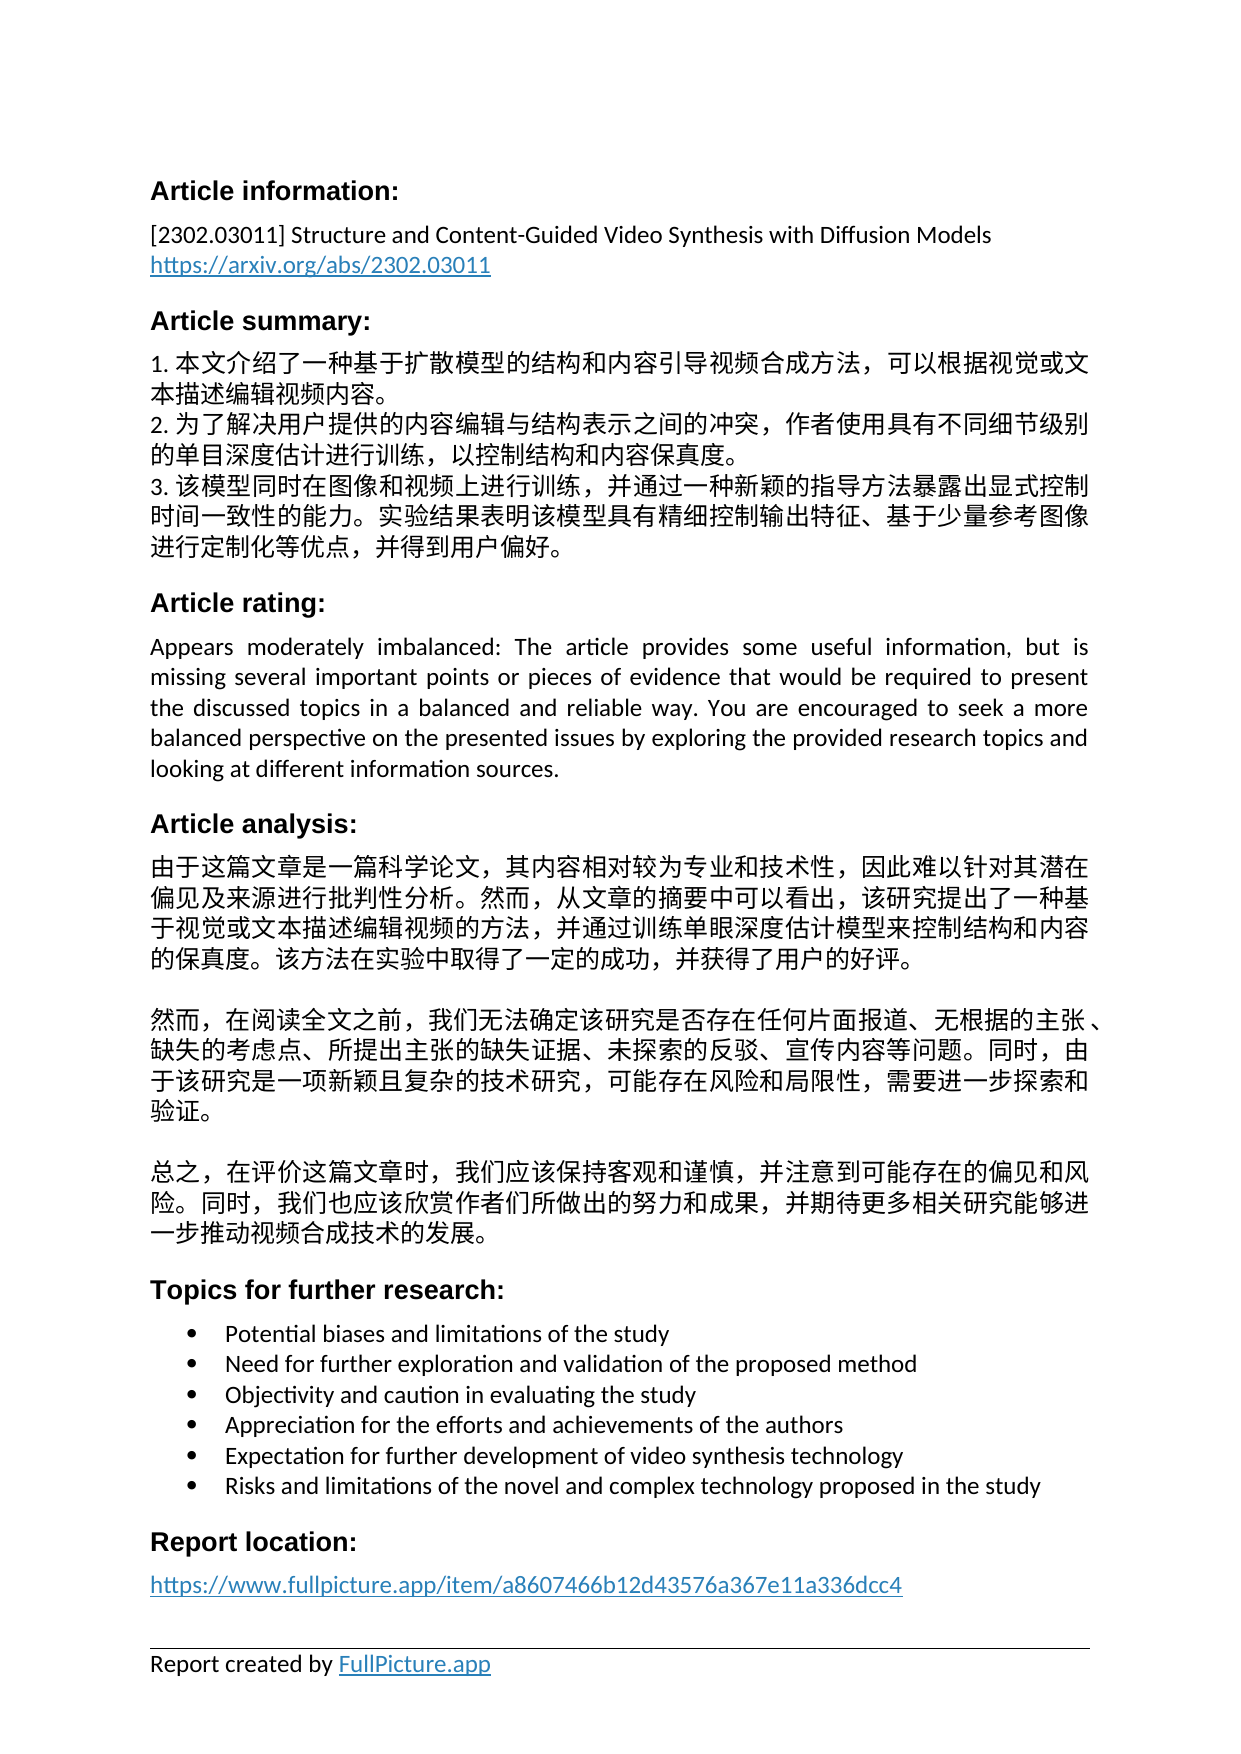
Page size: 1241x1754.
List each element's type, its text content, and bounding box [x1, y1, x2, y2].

list Need for further exploration and validation of the proposed method [187, 1348, 1090, 1379]
list Expectation for further development of video synthesis technology [187, 1440, 1090, 1470]
subtitle Article analysis: [150, 808, 1090, 840]
text 由于这篇文章是一篇科学论文，其内容相对较为专业和技术性，因此难以针对其潜在偏见及来源进行批判性分析。然而，从文章的摘要中可以看出，该研究提出了一种基于视觉或文本描述编辑视频的方法，并通过训练单眼深度估计模型来控制结构和内容的保真度。该方法在实验中取得了一定的成功，并获得了用户的好评。 [150, 852, 1090, 974]
list Appreciation for the efforts and achievements of the authors [187, 1409, 1090, 1440]
subtitle Article rating: [150, 587, 1090, 618]
subtitle Report location: [150, 1526, 1090, 1557]
text 3. 该模型同时在图像和视频上进行训练，并通过一种新颖的指导方法暴露出显式控制时间一致性的能力。实验结果表明该模型具有精细控制输出特征、基于少量参考图像进行定制化等优点，并得到用户偏好。 [150, 471, 1090, 562]
list Objectivity and caution in evaluating the study [187, 1379, 1090, 1409]
text https://www.fullpicture.app/item/a8607466b12d43576a367e11a336dcc4 [150, 1570, 1090, 1600]
subtitle Article information: [150, 175, 1090, 206]
text 2. 为了解决用户提供的内容编辑与结构表示之间的冲突，作者使用具有不同细节级别的单目深度估计进行训练，以控制结构和内容保真度。 [150, 409, 1090, 471]
text Appears moderately imbalanced: The article provides some useful information, but is missing several important points or pieces of evidence that would be required to present the discussed topics in a balanced and reliable way. You are encouraged to seek a more balanced perspective on the presented issues by exploring the provided research topics and looking at different information sources. [150, 631, 1090, 783]
text 1. 本文介绍了一种基于扩散模型的结构和内容引导视频合成方法，可以根据视觉或文本描述编辑视频内容。 [150, 348, 1090, 409]
text 然而，在阅读全文之前，我们无法确定该研究是否存在任何片面报道、无根据的主张、缺失的考虑点、所提出主张的缺失证据、未探索的反驳、宣传内容等问题。同时，由于该研究是一项新颖且复杂的技术研究，可能存在风险和局限性，需要进一步探索和验证。 [150, 1005, 1090, 1127]
subtitle Article summary: [150, 305, 1090, 336]
list Potential biases and limitations of the study [187, 1318, 1090, 1348]
list Risks and limitations of the novel and complex technology proposed in the study [187, 1470, 1090, 1501]
text [2302.03011] Structure and Content-Guided Video Synthesis with Diffusion Modelshttps://arxiv.org/abs/2302.03011 [150, 219, 1090, 280]
text 总之，在评价这篇文章时，我们应该保持客观和谨慎，并注意到可能存在的偏见和风险。同时，我们也应该欣赏作者们所做出的努力和成果，并期待更多相关研究能够进一步推动视频合成技术的发展。 [150, 1157, 1090, 1249]
subtitle Topics for further research: [150, 1274, 1090, 1305]
